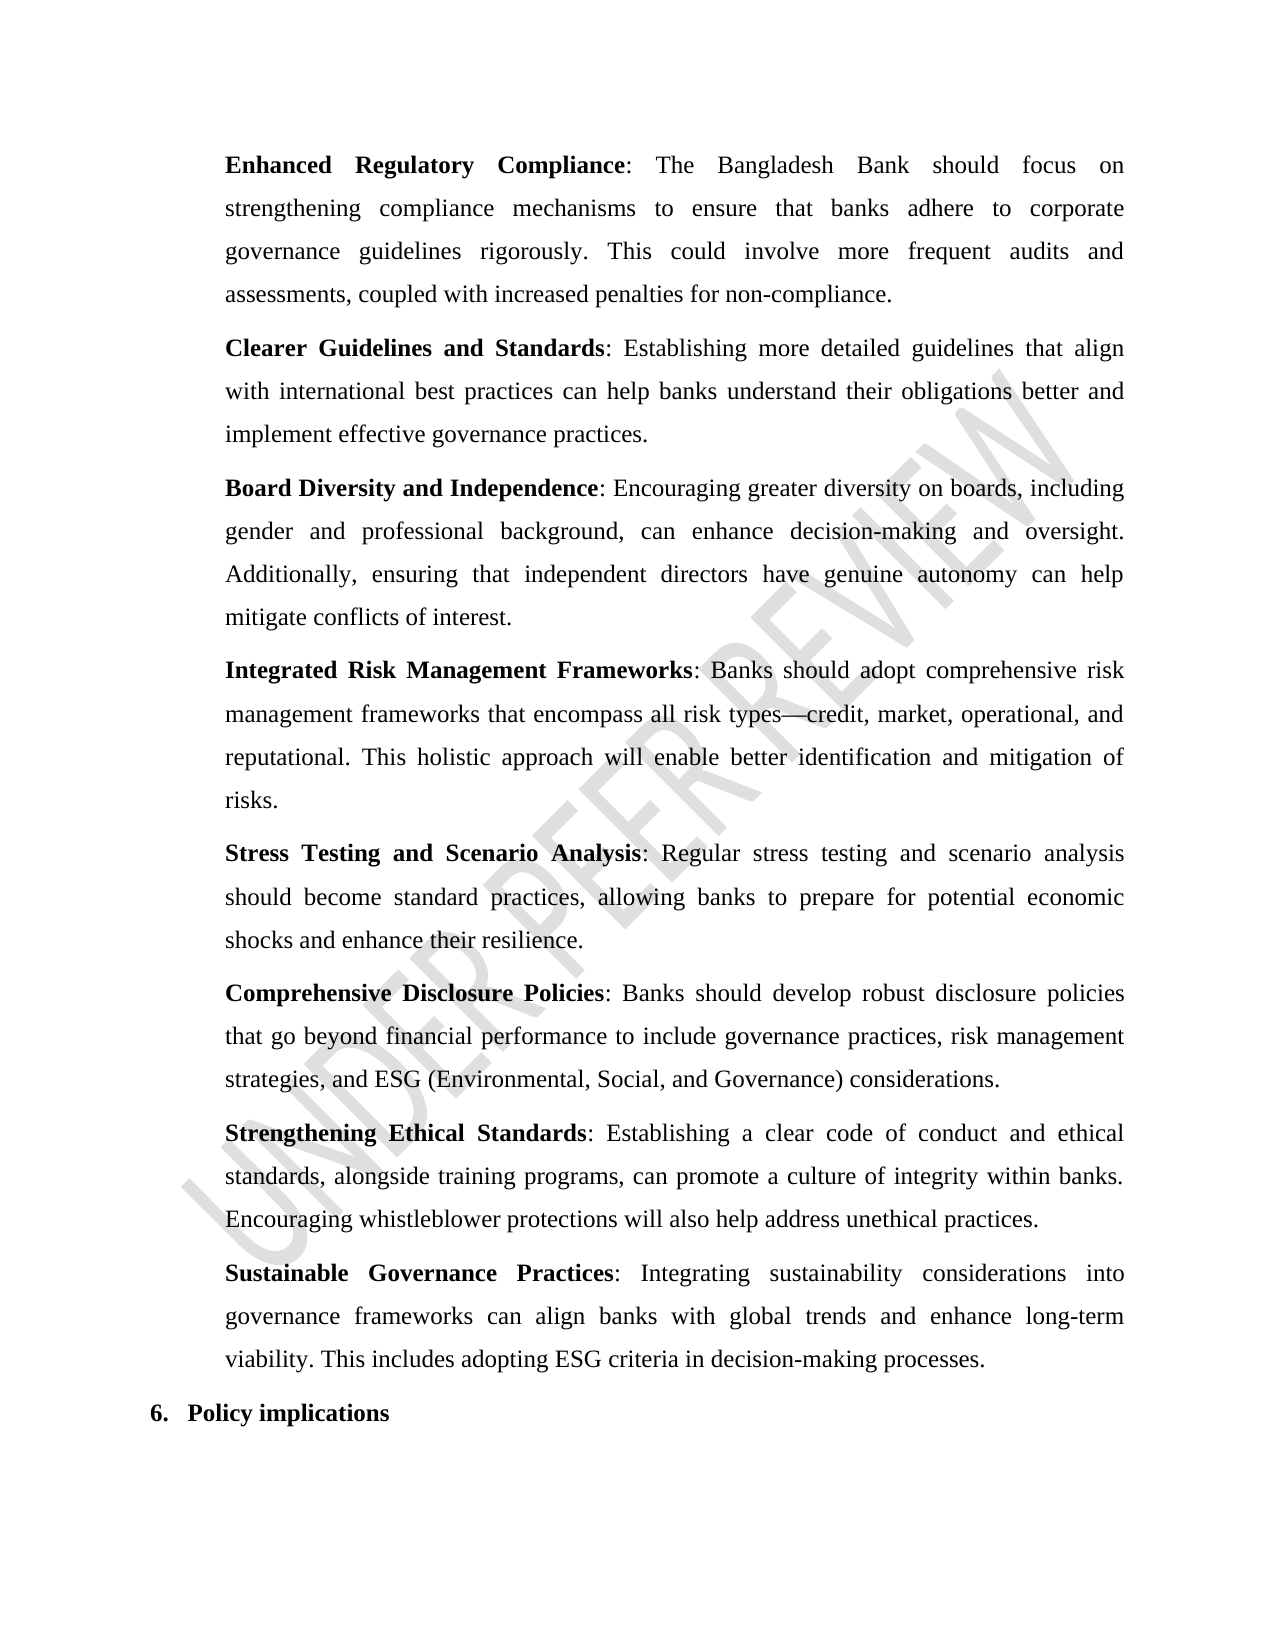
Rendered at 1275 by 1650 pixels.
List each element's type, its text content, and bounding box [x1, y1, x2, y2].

text Board Diversity and Independence: Encouraging greater diversity on boards, including gender and professional background, can enhance decision-making and oversight. Additionally, ensuring that independent directors have genuine autonomy can help mitigate conflicts of interest. [225, 473, 1125, 631]
text Comprehensive Disclosure Policies: Banks should develop robust disclosure policies that go beyond financial performance to include governance practices, risk management strategies, and ESG (Environmental, Social, and Governance) considerations. [225, 978, 1125, 1093]
text Sustainable Governance Practices: Integrating sustainability considerations into governance frameworks can align banks with global trends and enhance long-term viability. This includes adopting ESG criteria in decision-making processes. [225, 1258, 1125, 1373]
text Integrated Risk Management Frameworks: Banks should adopt comprehensive risk management frameworks that encompass all risk types—credit, market, operational, and reputational. This holistic approach will enable better identification and mitigation of risks. [225, 656, 1125, 814]
text Enhanced Regulatory Compliance: The Bangladesh Bank should focus on strengthening compliance mechanisms to ensure that banks adhere to corporate governance guidelines rigorously. This could involve more frequent audits and assessments, coupled with increased penalties for non-compliance. [225, 150, 1125, 308]
text Clearer Guidelines and Standards: Establishing more detailed guidelines that align with international best practices can help banks understand their obligations better and implement effective governance practices. [225, 333, 1125, 448]
list Policy implications [150, 1398, 1125, 1426]
text Strengthening Ethical Standards: Establishing a clear code of conduct and ethical standards, alongside training programs, can promote a culture of integrity within banks. Encouraging whistleblower protections will also help address unethical practices. [225, 1118, 1125, 1233]
text Stress Testing and Scenario Analysis: Regular stress testing and scenario analysis should become standard practices, allowing banks to prepare for potential economic shocks and enhance their resilience. [225, 838, 1125, 953]
